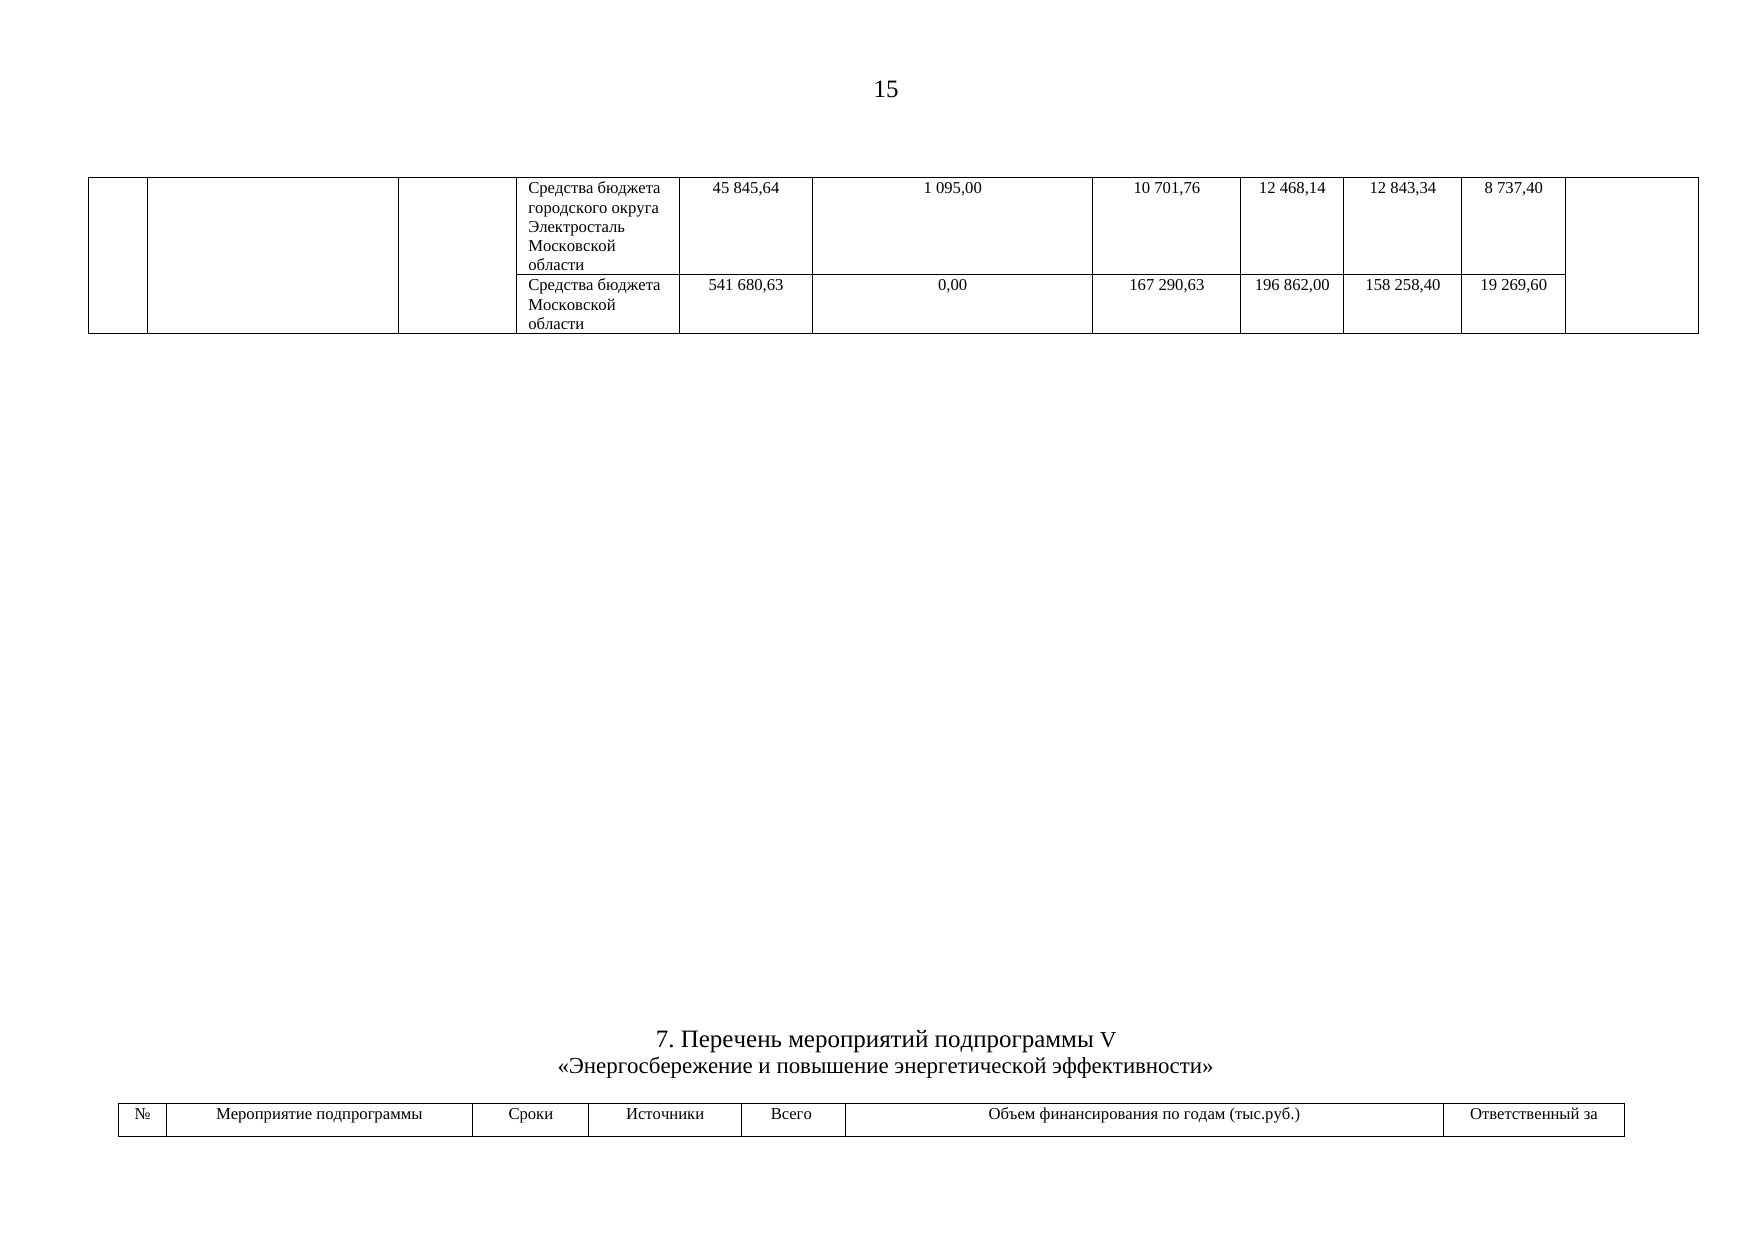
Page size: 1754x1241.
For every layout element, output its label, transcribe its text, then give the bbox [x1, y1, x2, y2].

table_cell 167 290,63 [1093, 275, 1240, 333]
table_cell 1 095,00 [813, 178, 1092, 274]
table_cell 0,00 [813, 275, 1092, 333]
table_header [589, 1104, 741, 1136]
table_cell [89, 178, 147, 333]
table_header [167, 1104, 472, 1136]
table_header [1444, 1104, 1624, 1136]
table_cell 12 843,34 [1344, 178, 1461, 274]
table_cell Х [399, 178, 516, 333]
table_cell 8 737,40 [1462, 178, 1565, 274]
text 7. Перечень мероприятий подпрограммы V [118, 1024, 1653, 1052]
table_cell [148, 178, 398, 333]
table_cell 45 845,64 [680, 178, 812, 274]
table_cell Х [1566, 178, 1698, 333]
table_cell 158 258,40 [1344, 275, 1461, 333]
table_cell 19 269,60 [1462, 275, 1565, 333]
table_cell 12 468,14 [1241, 178, 1343, 274]
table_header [473, 1104, 588, 1136]
table_cell 541 680,63 [680, 275, 812, 333]
text «Энергосбережение и повышение энергетической эффективности» [118, 1052, 1653, 1079]
table_header Объем финансирования по годам (тыс.руб.) [846, 1104, 1443, 1136]
table_cell 10 701,76 [1093, 178, 1240, 274]
table_cell Средства бюджета Московской области [517, 275, 679, 333]
table_header Всего (тыс. руб.) [742, 1104, 845, 1136]
table_header № п/п [119, 1104, 166, 1136]
table_cell 196 862,00 [1241, 275, 1343, 333]
table_cell Средства бюджета городского округа Электросталь Московской области [517, 178, 679, 274]
